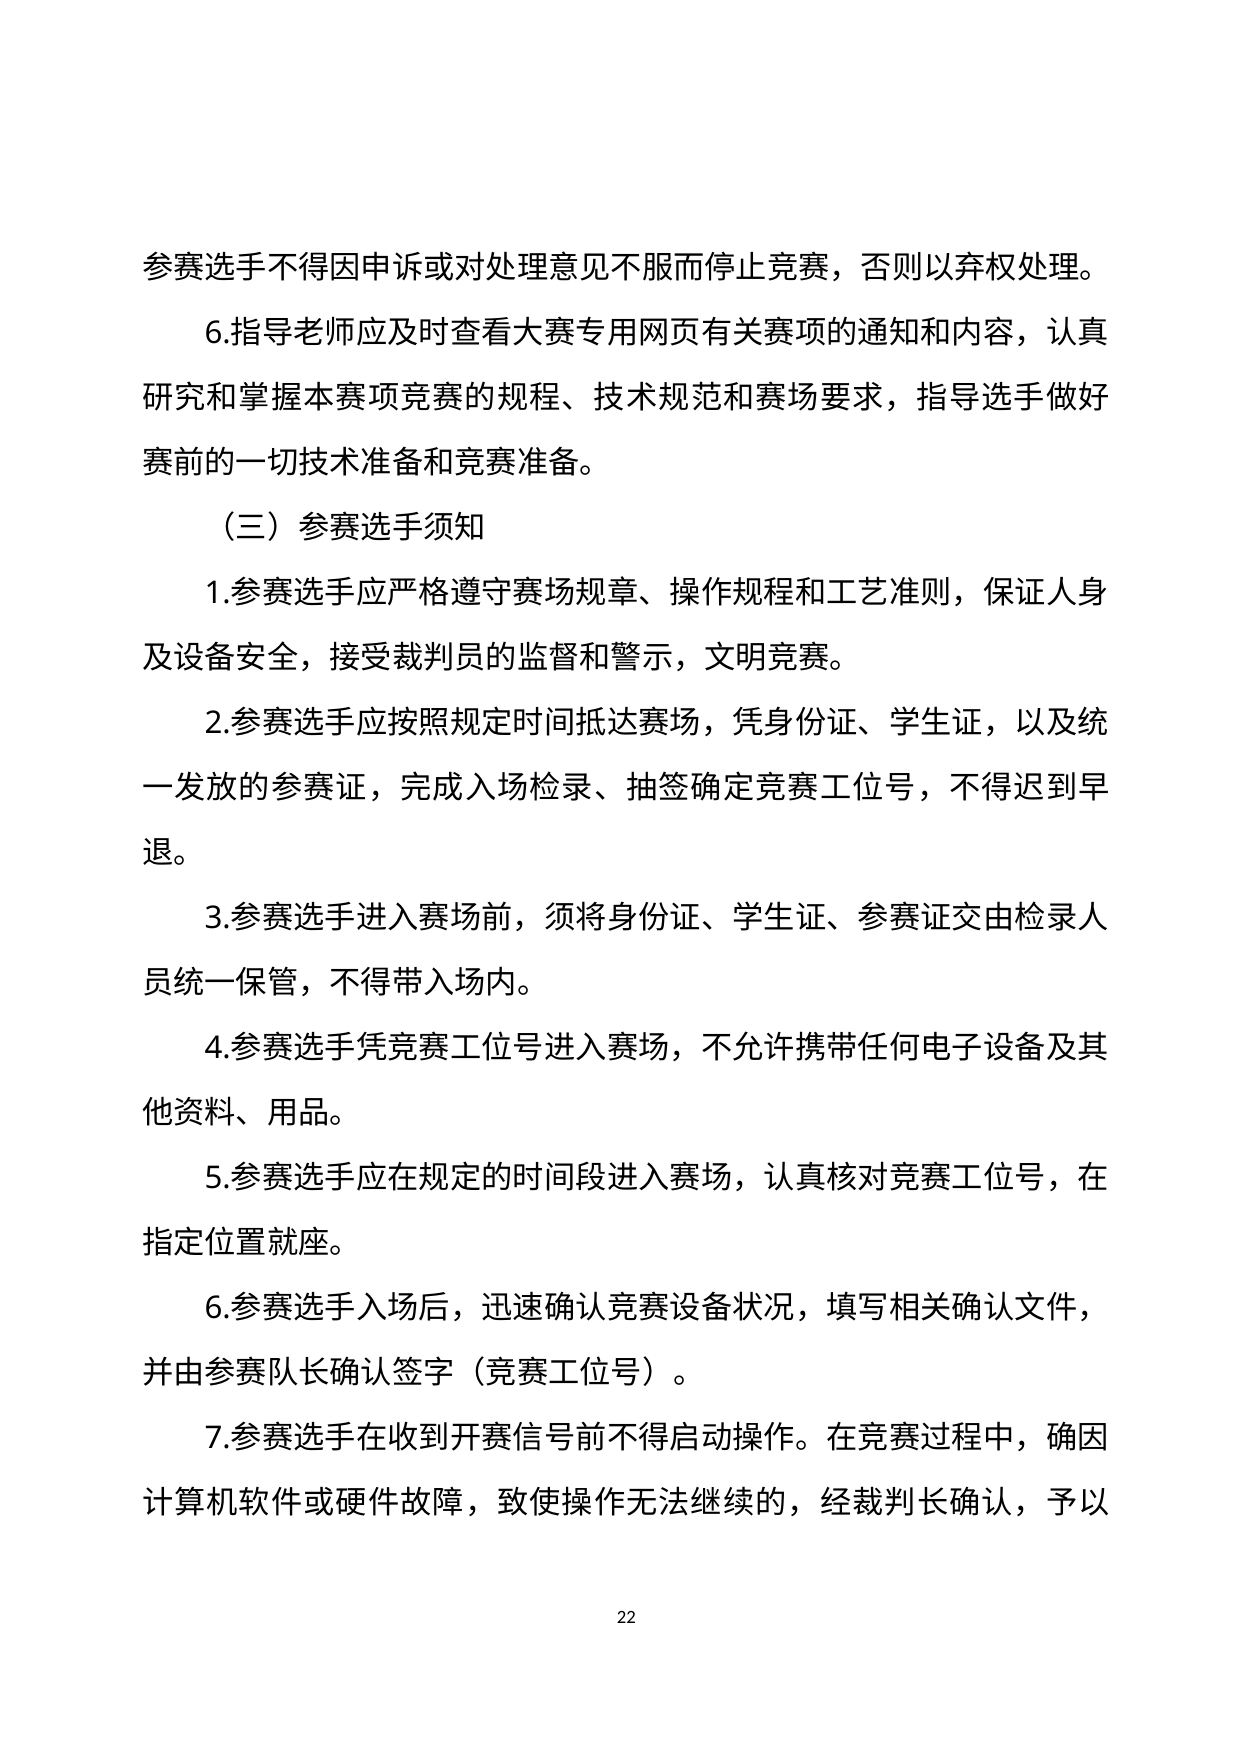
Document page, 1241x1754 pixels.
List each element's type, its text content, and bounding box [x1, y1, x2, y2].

text 1.参赛选手应严格遵守赛场规章、操作规程和工艺准则，保证人身及设备安全，接受裁判员的监督和警示，文明竞赛。 [142, 558, 1110, 688]
text 4.参赛选手凭竞赛工位号进入赛场，不允许携带任何电子设备及其他资料、用品。 [142, 1013, 1110, 1143]
text 5.参赛选手应在规定的时间段进入赛场，认真核对竞赛工位号，在指定位置就座。 [142, 1143, 1110, 1273]
text 6.指导老师应及时查看大赛专用网页有关赛项的通知和内容，认真研究和掌握本赛项竞赛的规程、技术规范和赛场要求，指导选手做好赛前的一切技术准备和竞赛准备。 [142, 298, 1110, 493]
text 6.参赛选手入场后，迅速确认竞赛设备状况，填写相关确认文件，并由参赛队长确认签字（竞赛工位号）。 [142, 1273, 1110, 1403]
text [142, 1403, 1110, 1533]
text （三）参赛选手须知 [142, 493, 1110, 558]
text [142, 233, 1110, 298]
text 3.参赛选手进入赛场前，须将身份证、学生证、参赛证交由检录人员统一保管，不得带入场内。 [142, 883, 1110, 1013]
text 2.参赛选手应按照规定时间抵达赛场，凭身份证、学生证，以及统一发放的参赛证，完成入场检录、抽签确定竞赛工位号，不得迟到早退。 [142, 688, 1110, 883]
